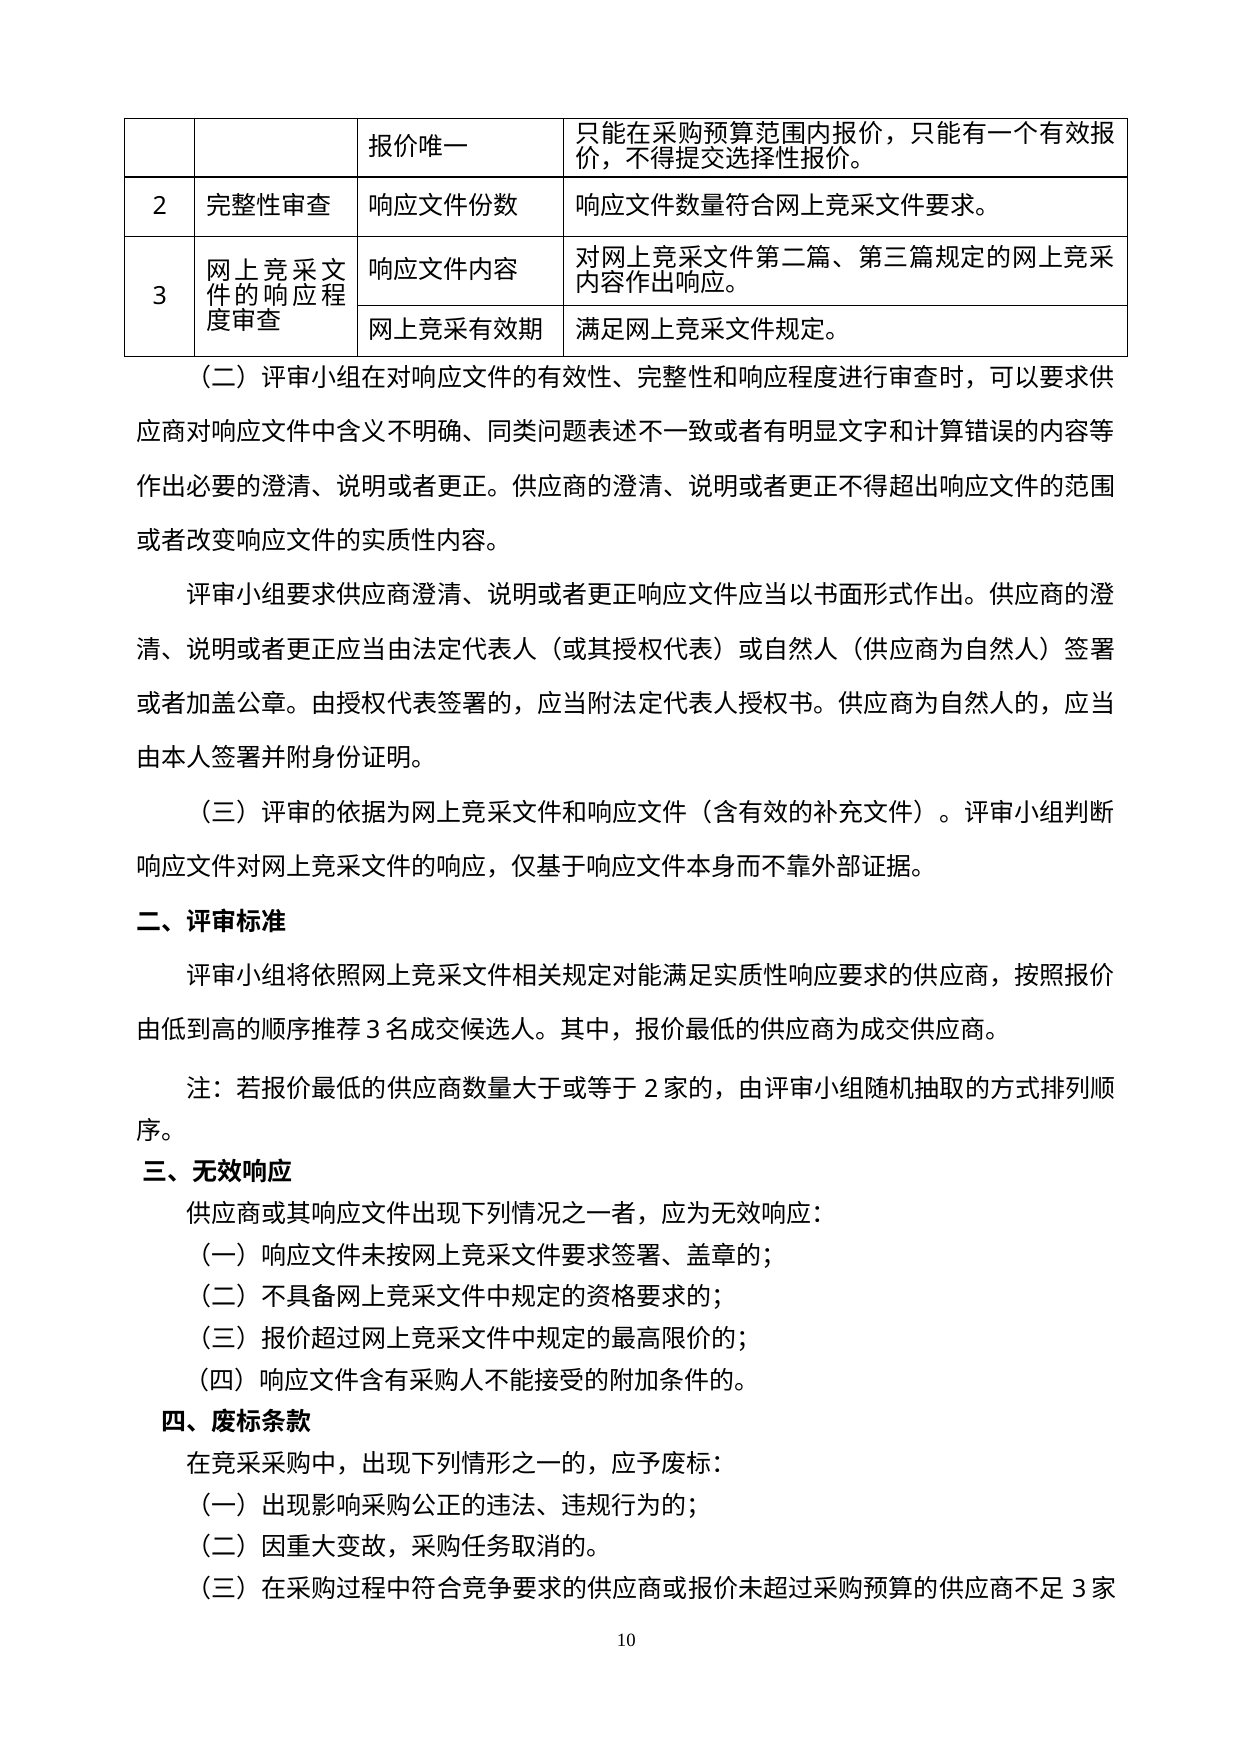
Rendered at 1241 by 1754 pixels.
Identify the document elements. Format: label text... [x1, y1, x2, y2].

text （二）不具备网上竞采文件中规定的资格要求的； [136, 1272, 1116, 1314]
table_cell 网上竞采有效期 [358, 306, 563, 356]
table_cell 响应文件份数 [358, 178, 563, 236]
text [136, 1564, 1116, 1606]
text （一）出现影响采购公正的违法、违规行为的； [136, 1481, 1116, 1522]
text （三）评审的依据为网上竞采文件和响应文件（含有效的补充文件）。评审小组判断响应文件对网上竞采文件的响应，仅基于响应文件本身而不靠外部证据。 [136, 792, 1116, 883]
text （三）报价超过网上竞采文件中规定的最高限价的； [136, 1314, 1116, 1356]
text 评审小组要求供应商澄清、说明或者更正响应文件应当以书面形式作出。供应商的澄清、说明或者更正应当由法定代表人（或其授权代表）或自然人（供应商为自然人）签署或者加盖公章。由授权代表签署的，应当附法定代表人授权书。供应商为自然人的，应当由本人签署并附身份证明。 [136, 575, 1116, 774]
text 评审小组将依照网上竞采文件相关规定对能满足实质性响应要求的供应商，按照报价由低到高的顺序推荐3名成交候选人。其中，报价最低的供应商为成交供应商。 [136, 955, 1116, 1046]
text 三、无效响应 [136, 1147, 1116, 1189]
subtitle 二、评审标准 [136, 901, 1116, 937]
text （二）因重大变故，采购任务取消的。 [136, 1522, 1116, 1564]
table_cell 3 [125, 237, 194, 356]
table_cell 响应文件内容 [358, 237, 563, 305]
table_cell 满足网上竞采文件规定。 [564, 306, 1127, 356]
text 供应商或其响应文件出现下列情况之一者，应为无效响应： [136, 1189, 1116, 1231]
table_cell 响应文件数量符合网上竞采文件要求。 [564, 178, 1127, 236]
text 在竞采采购中，出现下列情形之一的，应予废标： [136, 1439, 1116, 1481]
table_cell 网上竞采文件的响应程度审查 [195, 237, 357, 356]
table_cell 对网上竞采文件第二篇、第三篇规定的网上竞采内容作出响应。 [564, 237, 1127, 305]
text （四）响应文件含有采购人不能接受的附加条件的。 [136, 1356, 1116, 1397]
text 四、废标条款 [136, 1397, 1116, 1439]
text 注：若报价最低的供应商数量大于或等于2家的，由评审小组随机抽取的方式排列顺序。 [136, 1064, 1116, 1147]
table_cell 只能在采购预算范围内报价，只能有一个有效报价，不得提交选择性报价。 [564, 119, 1127, 176]
text （二）评审小组在对响应文件的有效性、完整性和响应程度进行审查时，可以要求供应商对响应文件中含义不明确、同类问题表述不一致或者有明显文字和计算错误的内容等作出必要的澄清、说明或者更正。供应商的澄清、说明或者更正不得超出响应文件的范围或者改变响应文件的实质性内容。 [136, 357, 1116, 557]
table_cell 2 [125, 178, 194, 236]
table_cell 完整性审查 [195, 178, 357, 236]
text （一）响应文件未按网上竞采文件要求签署、盖章的； [136, 1231, 1116, 1272]
table_cell 报价唯一 [358, 119, 563, 176]
